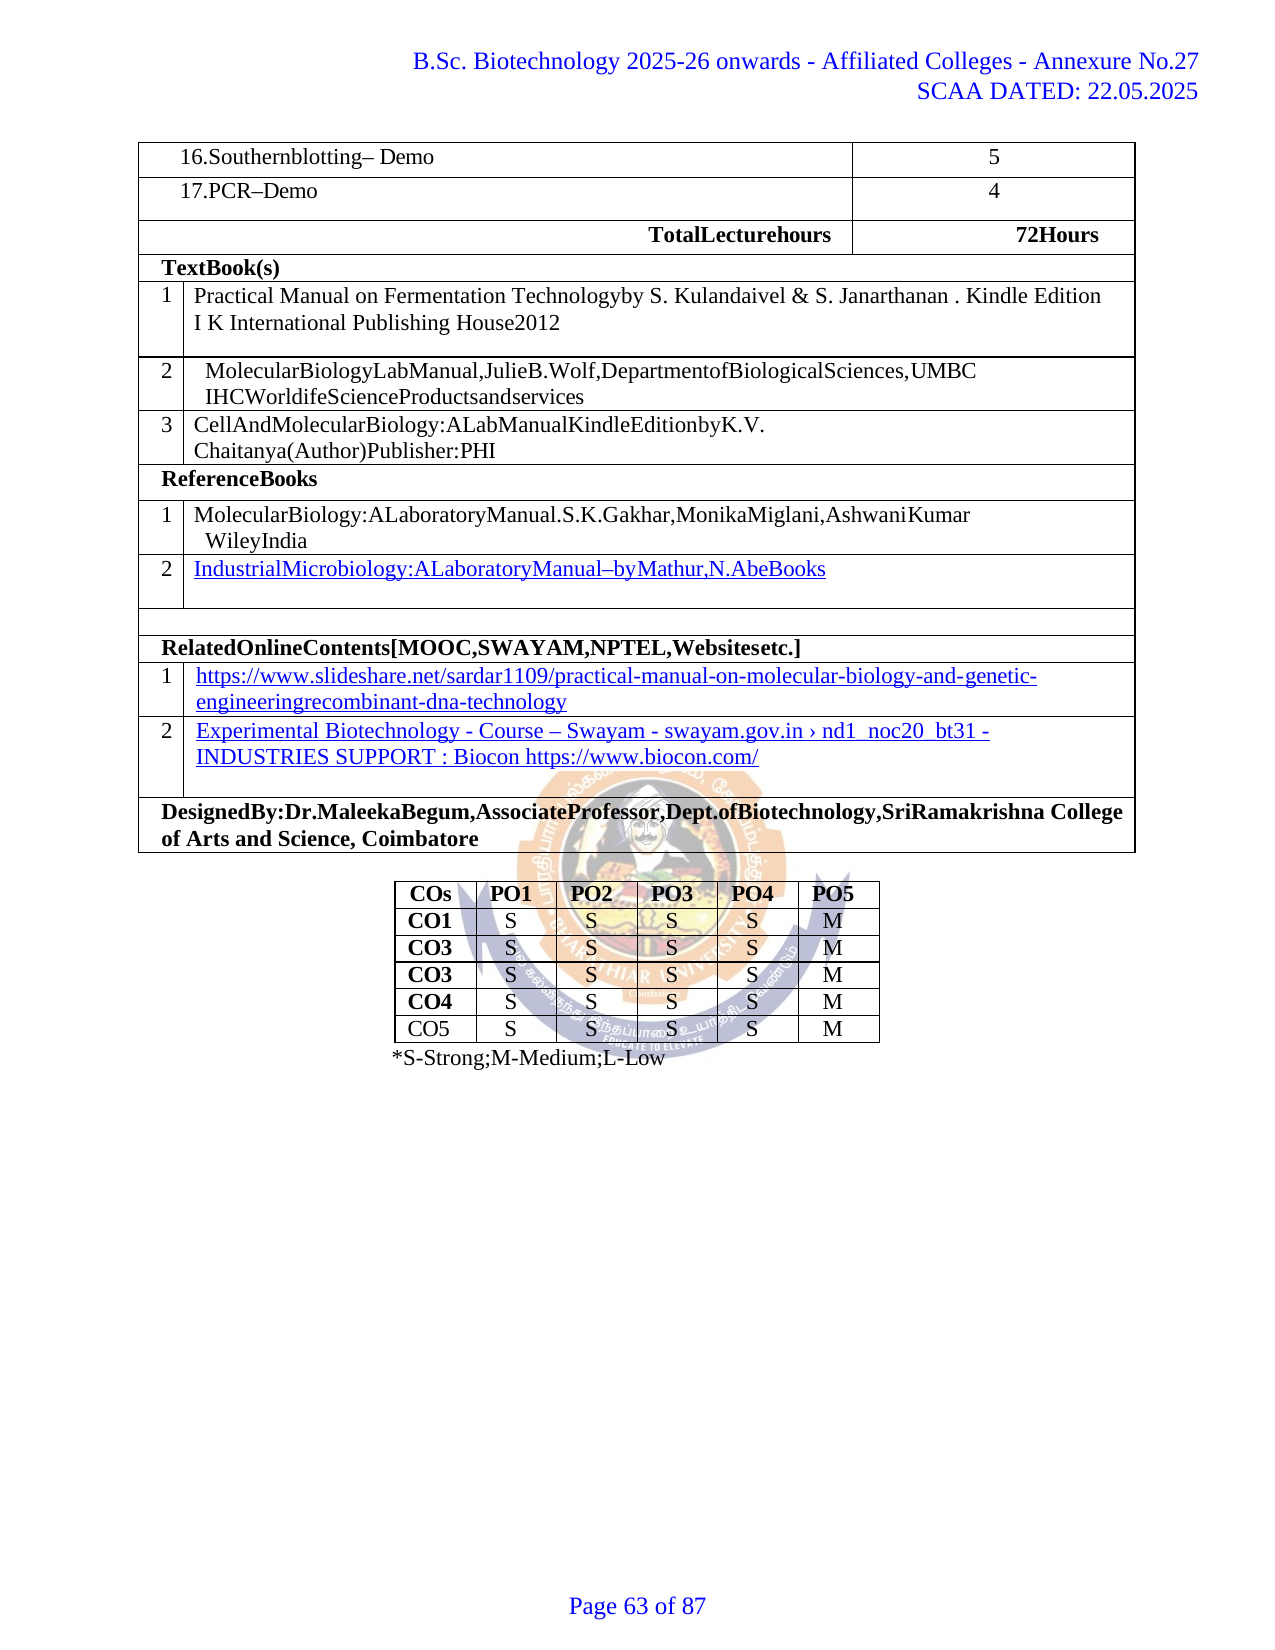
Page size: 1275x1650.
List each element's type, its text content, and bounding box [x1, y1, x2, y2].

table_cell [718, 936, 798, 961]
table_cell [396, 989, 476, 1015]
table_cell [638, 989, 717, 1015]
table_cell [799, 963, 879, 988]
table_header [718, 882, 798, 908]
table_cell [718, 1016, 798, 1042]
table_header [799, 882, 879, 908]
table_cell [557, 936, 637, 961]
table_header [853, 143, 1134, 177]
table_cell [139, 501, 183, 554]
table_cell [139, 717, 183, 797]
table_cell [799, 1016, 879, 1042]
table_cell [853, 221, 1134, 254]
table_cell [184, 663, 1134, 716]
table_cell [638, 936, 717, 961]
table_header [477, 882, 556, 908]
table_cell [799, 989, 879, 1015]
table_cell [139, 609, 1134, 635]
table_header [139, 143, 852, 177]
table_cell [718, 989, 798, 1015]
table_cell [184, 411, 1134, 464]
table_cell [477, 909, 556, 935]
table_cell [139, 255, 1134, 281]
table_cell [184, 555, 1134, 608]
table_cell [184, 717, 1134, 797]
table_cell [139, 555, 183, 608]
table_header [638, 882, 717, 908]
text *S-Strong;M-Medium;L-Low [391, 1043, 1200, 1070]
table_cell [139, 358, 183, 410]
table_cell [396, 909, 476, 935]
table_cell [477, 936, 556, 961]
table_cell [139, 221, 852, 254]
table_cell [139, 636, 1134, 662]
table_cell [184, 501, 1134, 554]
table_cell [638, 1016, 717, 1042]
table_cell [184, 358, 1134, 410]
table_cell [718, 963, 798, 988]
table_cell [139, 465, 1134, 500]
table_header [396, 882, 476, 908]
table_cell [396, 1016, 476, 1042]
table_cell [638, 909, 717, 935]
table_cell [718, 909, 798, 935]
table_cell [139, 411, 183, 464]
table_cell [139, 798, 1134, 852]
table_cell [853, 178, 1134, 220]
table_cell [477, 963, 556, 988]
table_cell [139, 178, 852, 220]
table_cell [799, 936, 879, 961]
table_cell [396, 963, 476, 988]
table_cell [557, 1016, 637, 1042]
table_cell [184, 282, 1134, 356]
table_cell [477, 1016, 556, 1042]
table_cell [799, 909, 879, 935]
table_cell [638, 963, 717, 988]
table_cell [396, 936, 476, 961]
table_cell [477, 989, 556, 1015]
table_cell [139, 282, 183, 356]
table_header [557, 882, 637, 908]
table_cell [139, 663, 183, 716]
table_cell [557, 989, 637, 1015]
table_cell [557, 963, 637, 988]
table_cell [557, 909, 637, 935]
picture [450, 853, 855, 881]
